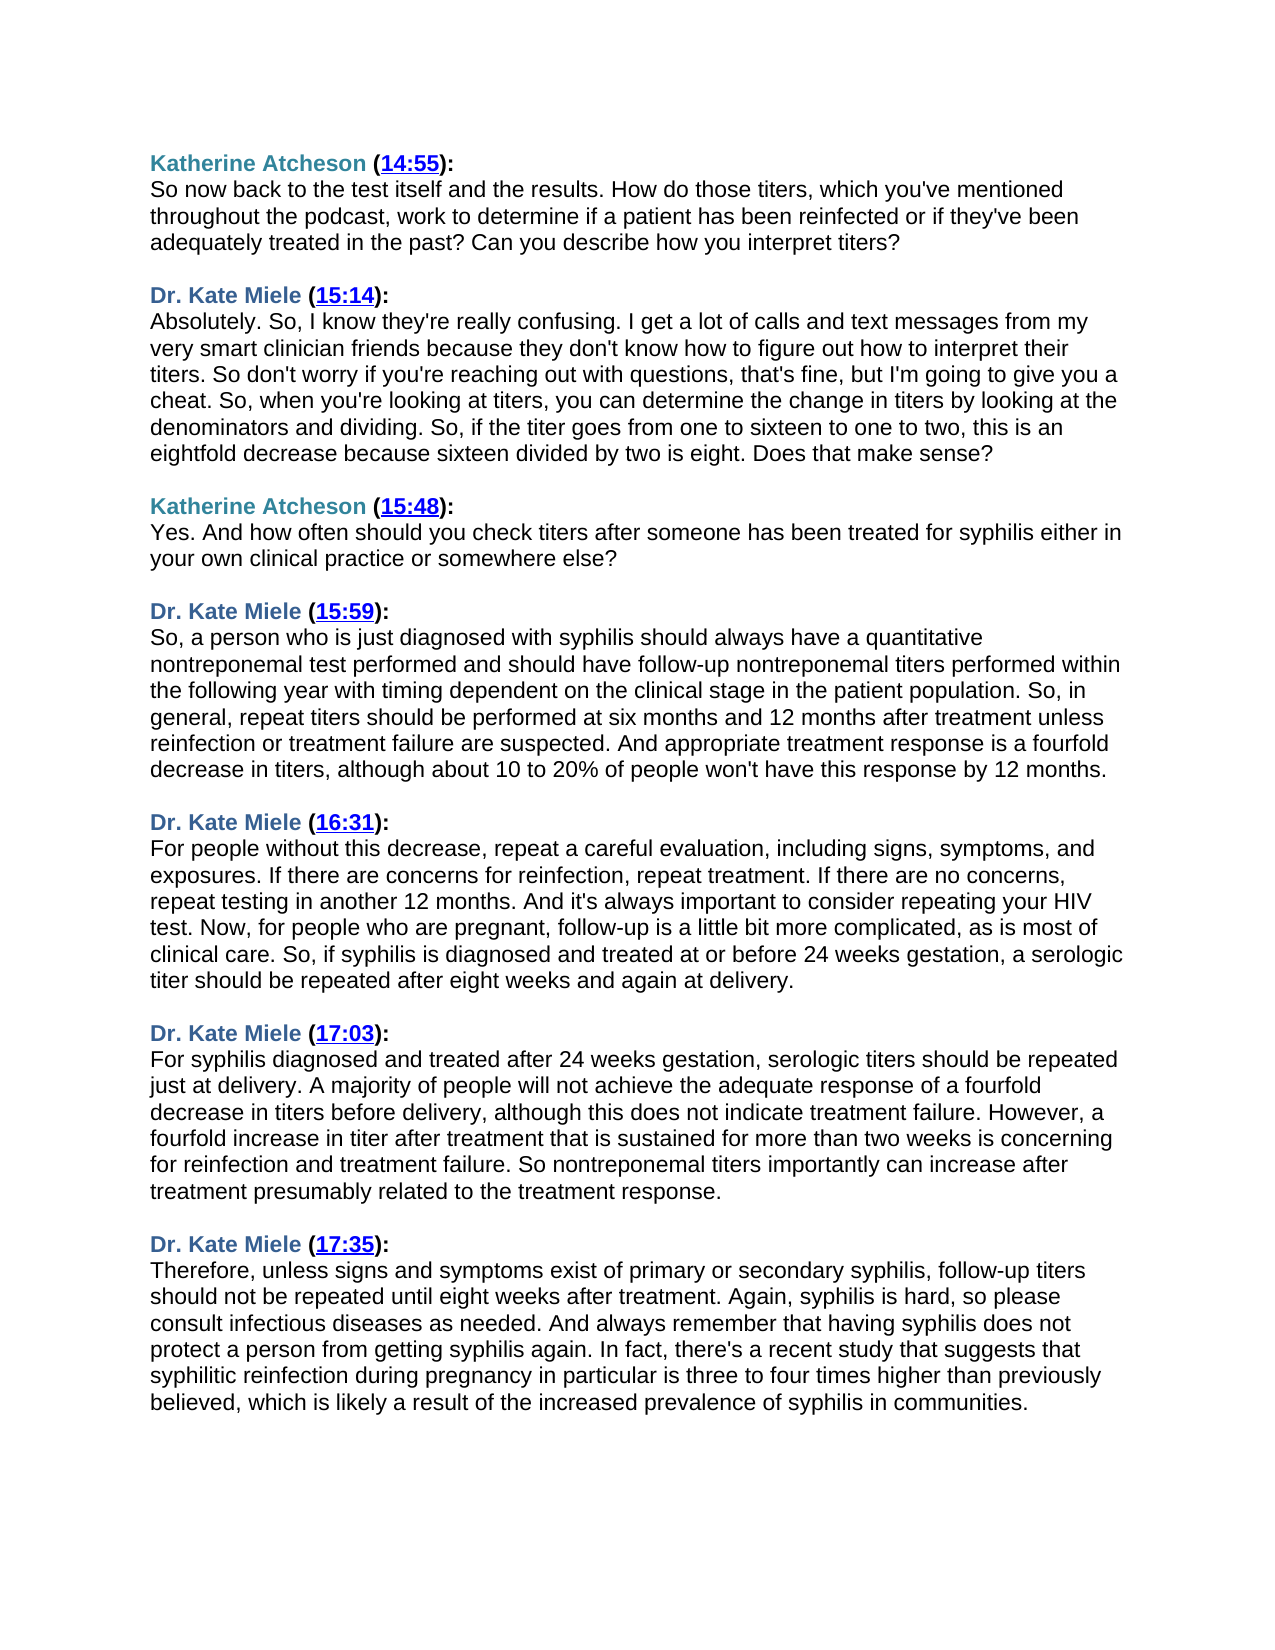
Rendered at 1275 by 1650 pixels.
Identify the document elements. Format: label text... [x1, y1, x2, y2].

text So, a person who is just diagnosed with syphilis should always have a quantitative nontreponemal test performed and should have follow-up nontreponemal titers performed within the following year with timing dependent on the clinical stage in the patient population. So, in general, repeat titers should be performed at six months and 12 months after treatment unless reinfection or treatment failure are suspected. And appropriate treatment response is a fourfold decrease in titers, although about 10 to 20% of people won't have this response by 12 months. [150, 624, 1125, 782]
text So now back to the test itself and the results. How do those titers, which you've mentioned throughout the podcast, work to determine if a patient has been reinfected or if they've been adequately treated in the past? Can you describe how you interpret titers? [150, 176, 1125, 255]
text Dr. Kate Miele (15:14): [150, 282, 1125, 308]
text Dr. Kate Miele (17:35): [150, 1231, 1125, 1257]
text For syphilis diagnosed and treated after 24 weeks gestation, serologic titers should be repeated just at delivery. A majority of people will not achieve the adequate response of a fourfold decrease in titers before delivery, although this does not indicate treatment failure. However, a fourfold increase in titer after treatment that is sustained for more than two weeks is concerning for reinfection and treatment failure. So nontreponemal titers importantly can increase after treatment presumably related to the treatment response. [150, 1046, 1125, 1204]
text Yes. And how often should you check titers after someone has been treated for syphilis either in your own clinical practice or somewhere else? [150, 519, 1125, 572]
text For people without this decrease, repeat a careful evaluation, including signs, symptoms, and exposures. If there are concerns for reinfection, repeat treatment. If there are no concerns, repeat testing in another 12 months. And it's always important to consider repeating your HIV test. Now, for people who are pregnant, follow-up is a little bit more complicated, as is most of clinical care. So, if syphilis is diagnosed and treated at or before 24 weeks gestation, a serologic titer should be repeated after eight weeks and again at delivery. [150, 835, 1125, 993]
text Katherine Atcheson (14:55): [150, 150, 1125, 176]
text Dr. Kate Miele (17:03): [150, 1020, 1125, 1046]
text Dr. Kate Miele (16:31): [150, 809, 1125, 835]
text Absolutely. So, I know they're really confusing. I get a lot of calls and text messages from my very smart clinician friends because they don't know how to figure out how to interpret their titers. So don't worry if you're reaching out with questions, that's fine, but I'm going to give you a cheat. So, when you're looking at titers, you can determine the change in titers by looking at the denominators and dividing. So, if the titer goes from one to sixteen to one to two, this is an eightfold decrease because sixteen divided by two is eight. Does that make sense? [150, 308, 1125, 466]
text Dr. Kate Miele (15:59): [150, 598, 1125, 624]
text Therefore, unless signs and symptoms exist of primary or secondary syphilis, follow-up titers should not be repeated until eight weeks after treatment. Again, syphilis is hard, so please consult infectious diseases as needed. And always remember that having syphilis does not protect a person from getting syphilis again. In fact, there's a recent study that suggests that syphilitic reinfection during pregnancy in particular is three to four times higher than previously believed, which is likely a result of the increased prevalence of syphilis in communities. [150, 1257, 1125, 1415]
text Katherine Atcheson (15:48): [150, 493, 1125, 519]
